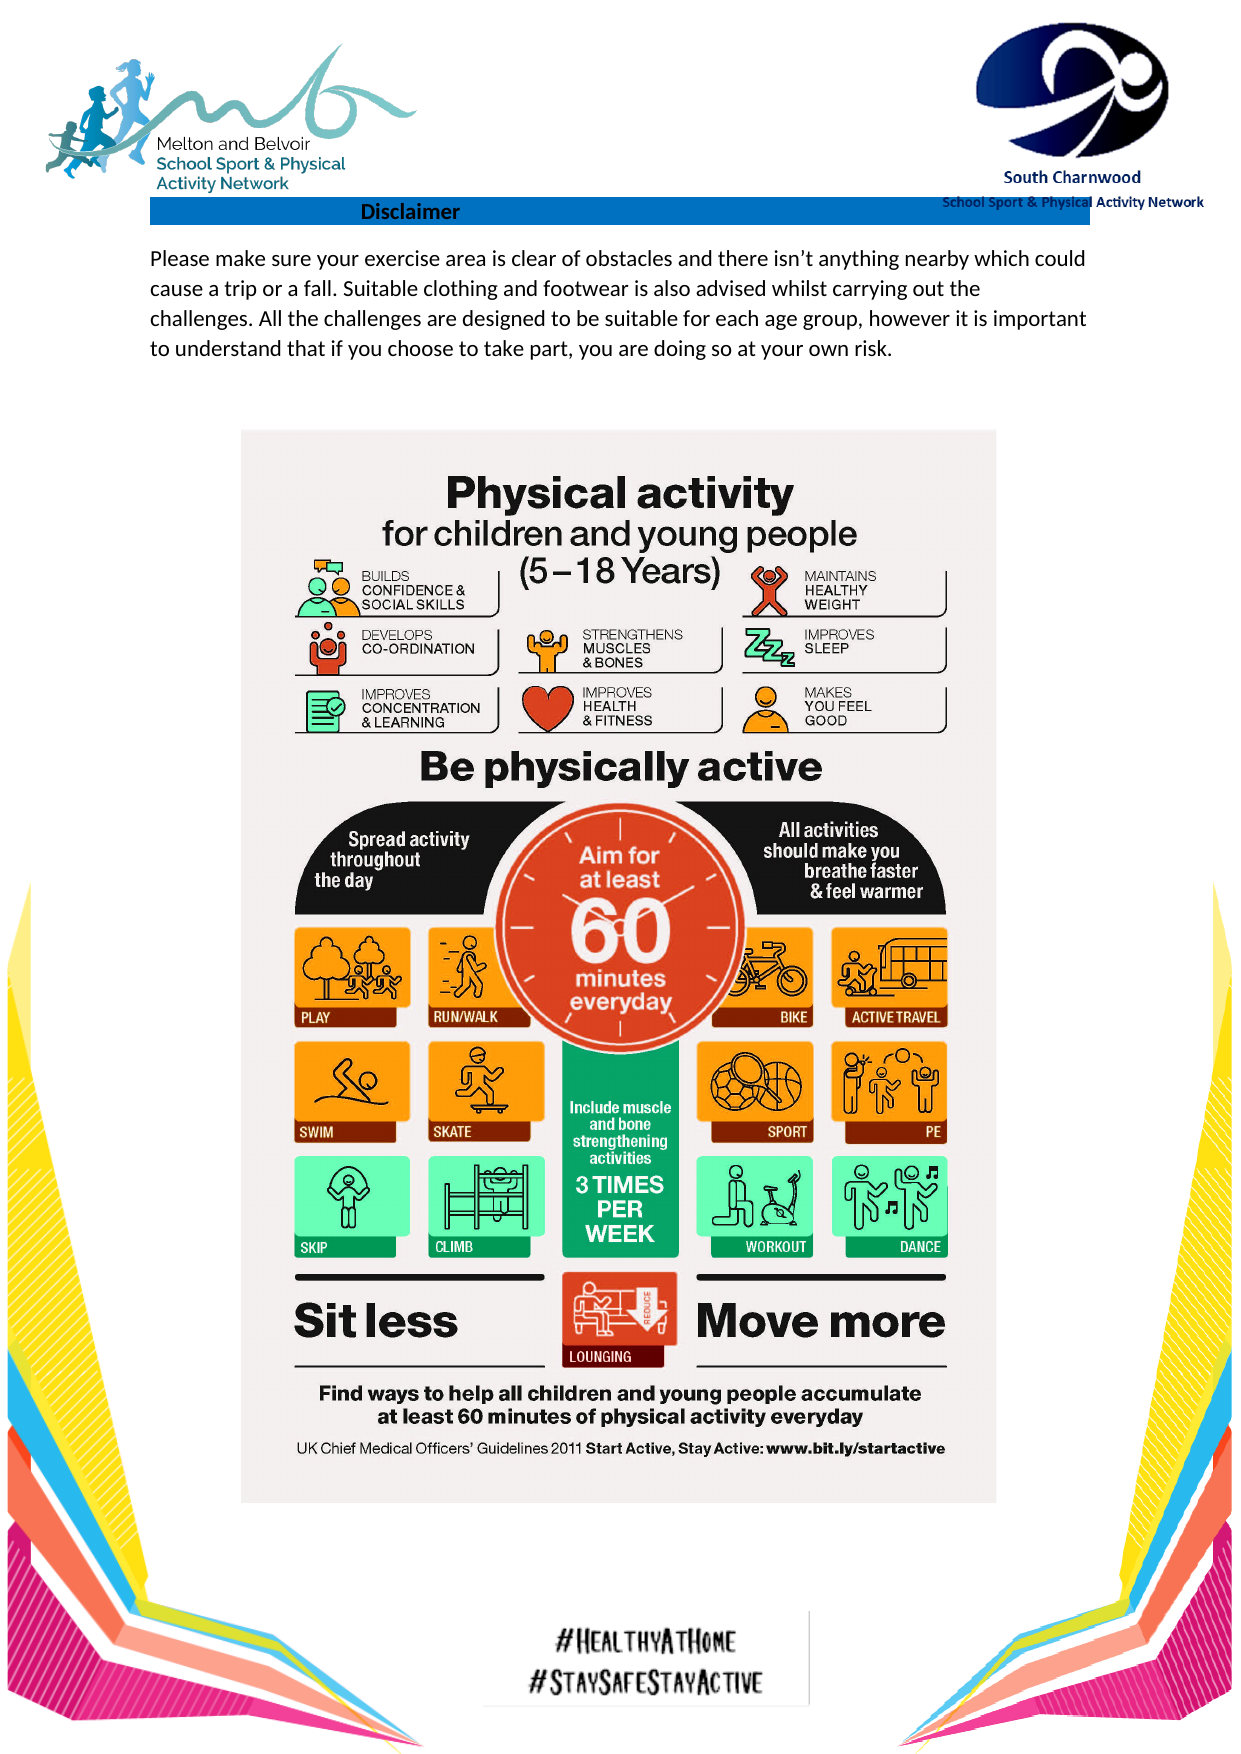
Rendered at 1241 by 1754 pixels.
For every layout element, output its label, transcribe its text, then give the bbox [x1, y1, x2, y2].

text Disclaimer [150, 197, 1090, 225]
picture [937, 20, 1206, 214]
picture [36, 34, 419, 197]
text Please make sure your exercise area is clear of obstacles and there isn’t anything nearby which could cause a trip or a fall. Suitable clothing and footwear is also advised whilst carrying out the challenges. All the challenges are designed to be suitable for each age group, however it is important to understand that if you choose to take part, you are doing so at your own risk. [150, 244, 1090, 362]
picture [7, 429, 1232, 1754]
picture [482, 1611, 811, 1708]
